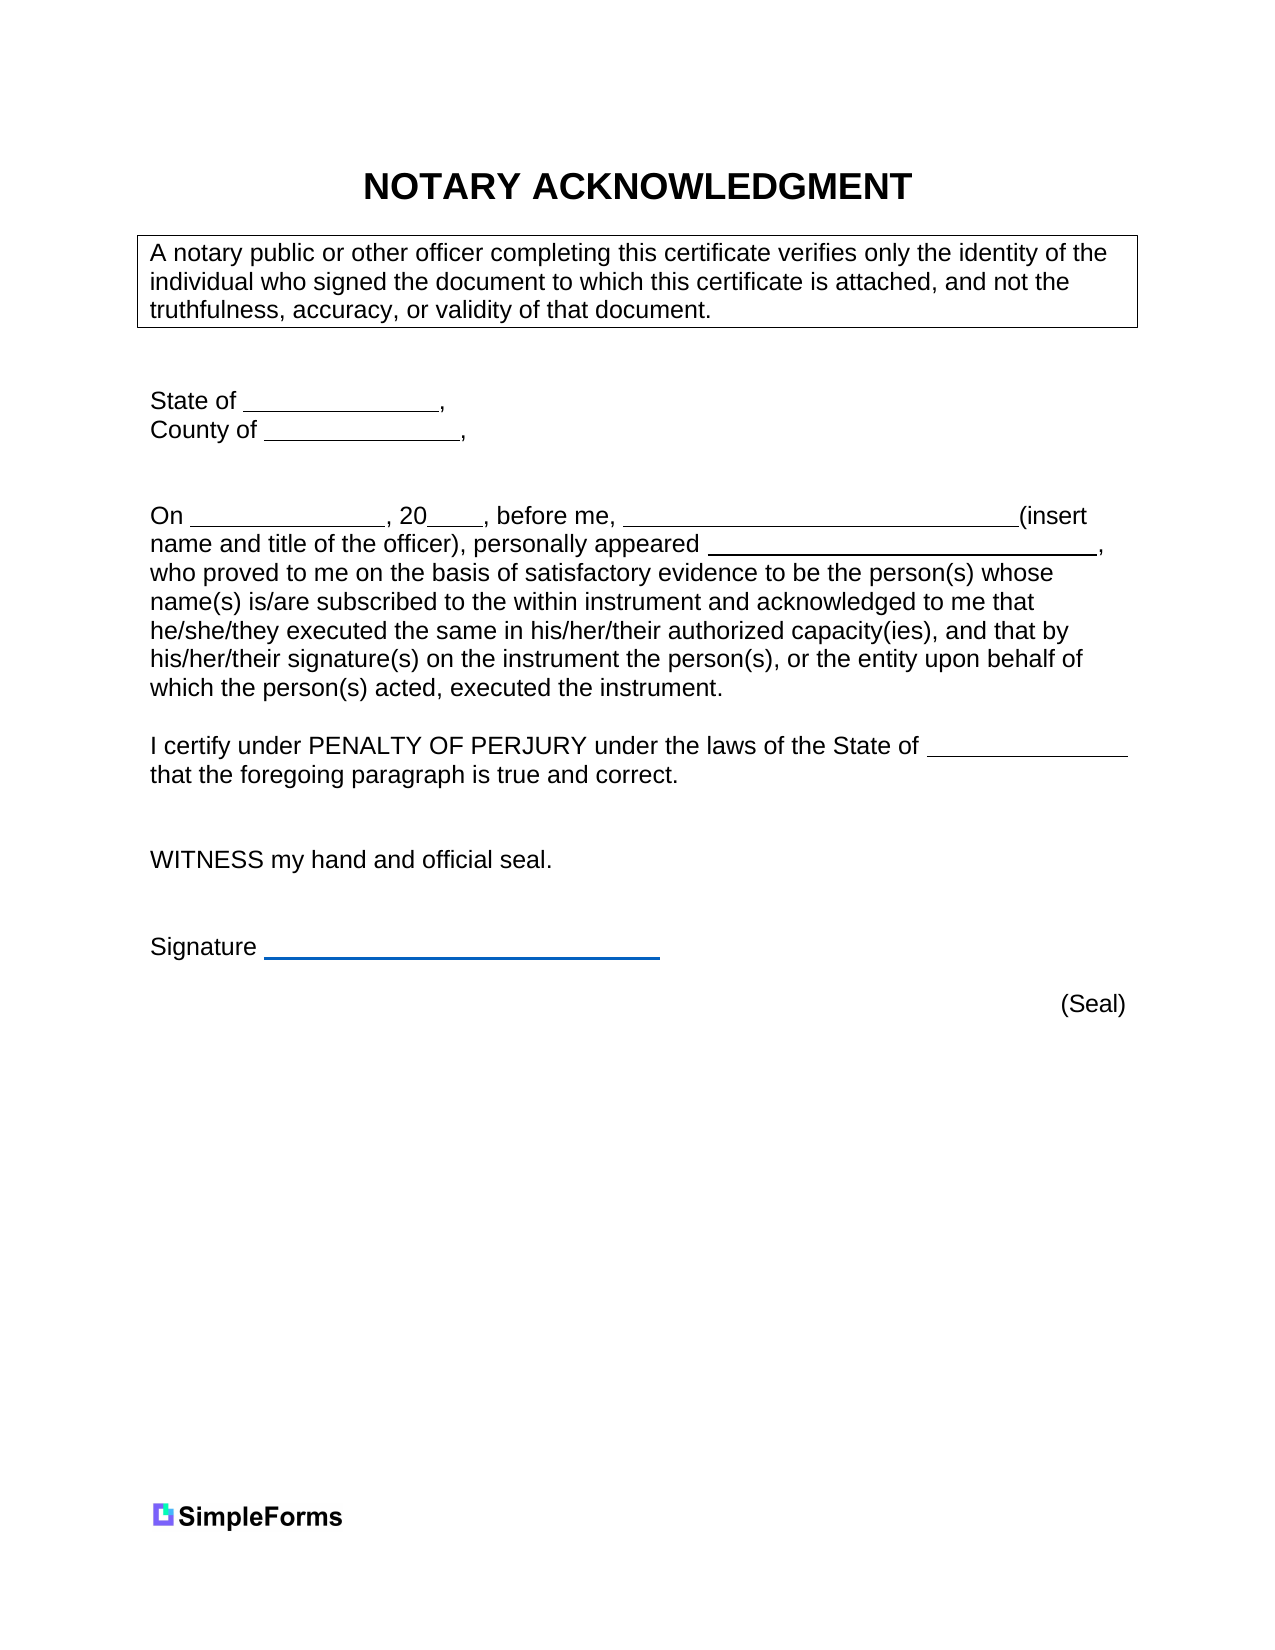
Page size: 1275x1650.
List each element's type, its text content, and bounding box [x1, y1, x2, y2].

picture [152, 1503, 343, 1532]
text WITNESS my hand and official seal. Signature [150, 800, 660, 973]
text (Seal) [127, 989, 1126, 1018]
text On , 20 , before me, (insert name and title of the officer), personally appeared , who proved to me on the basis of satisfactory evidence to be the person(s) whose name(s) is/are subscribed to the within instrument and acknowledged to me that he/she/they executed the same in his/her/their authorized capacity(ies), and that by his/her/their signature(s) on the instrument the person(s), or the entity upon behalf of which the person(s) acted, executed the instrument. [150, 501, 1104, 702]
text I certify under PENALTY OF PERJURY under the laws of the State of that the foregoing paragraph is true and correct. [150, 731, 1128, 788]
text State of , County of , [150, 386, 467, 443]
subtitle NOTARY ACKNOWLEDGMENT [127, 164, 1148, 207]
